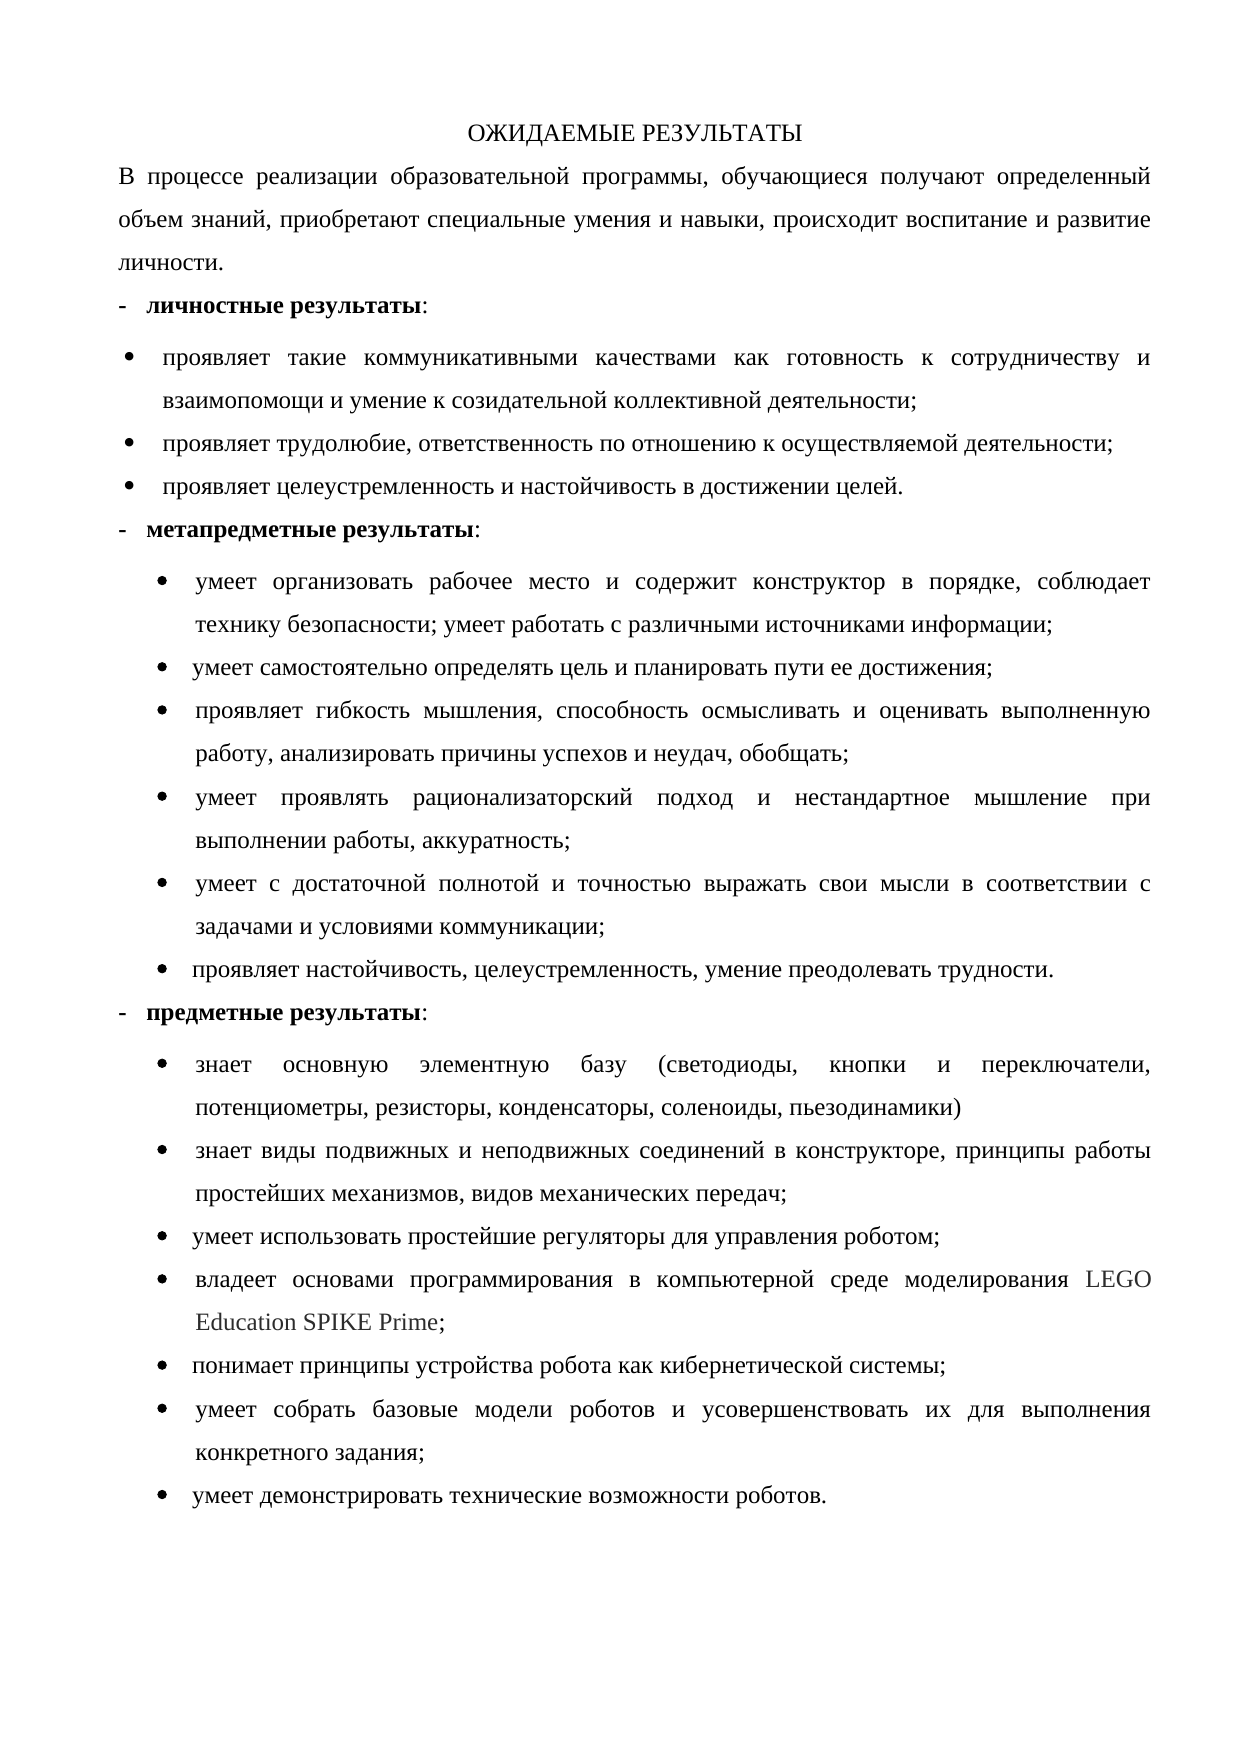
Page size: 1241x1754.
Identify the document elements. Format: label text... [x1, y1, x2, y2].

list умеет собрать базовые модели роботов и усовершенствовать их для выполнения конкретного задания; [158, 1394, 1152, 1466]
text В процессе реализации образовательной программы, обучающиеся получают определенный объем знаний, приобретают специальные умения и навыки, происходит воспитание и развитие личности. [118, 161, 1152, 276]
list проявляет гибкость мышления, способность осмысливать и оценивать выполненную работу, анализировать причины успехов и неудач, обобщать; [158, 695, 1152, 767]
list проявляет настойчивость, целеустремленность, умение преодолевать трудности. [118, 954, 1152, 983]
list предметные результаты: [118, 997, 1152, 1026]
list умеет использовать простейшие регуляторы для управления роботом; [118, 1221, 1152, 1250]
list знает основную элементную базу (светодиоды, кнопки и переключатели, потенциометры, резисторы, конденсаторы, соленоиды, пьезодинамики) [158, 1049, 1152, 1121]
list проявляет целеустремленность и настойчивость в достижении целей. [125, 471, 1152, 500]
list умеет организовать рабочее место и содержит конструктор в порядке, соблюдает технику безопасности; умеет работать с различными источниками информации; [158, 566, 1152, 638]
list умеет самостоятельно определять цель и планировать пути ее достижения; [118, 652, 1152, 681]
list умеет с достаточной полнотой и точностью выражать свои мысли в соответствии с задачами и условиями коммуникации; [158, 868, 1152, 940]
list проявляет такие коммуникативными качествами как готовность к сотрудничеству и взаимопомощи и умение к созидательной коллективной деятельности; [125, 342, 1152, 414]
text ОЖИДАЕМЫЕ РЕЗУЛЬТАТЫ [118, 118, 1152, 147]
list знает виды подвижных и неподвижных соединений в конструкторе, принципы работы простейших механизмов, видов механических передач; [158, 1135, 1152, 1207]
list понимает принципы устройства робота как кибернетической системы; [118, 1351, 1152, 1379]
list владеет основами программирования в компьютерной среде моделирования LEGO Education SPIKE Prime; [158, 1264, 1152, 1336]
list проявляет трудолюбие, ответственность по отношению к осуществляемой деятельности; [125, 428, 1152, 457]
list умеет демонстрировать технические возможности роботов. [118, 1480, 1152, 1509]
list метапредметные результаты: [118, 514, 1152, 543]
list личностные результаты: [118, 291, 1152, 319]
list умеет проявлять рационализаторский подход и нестандартное мышление при выполнении работы, аккуратность; [158, 782, 1152, 853]
